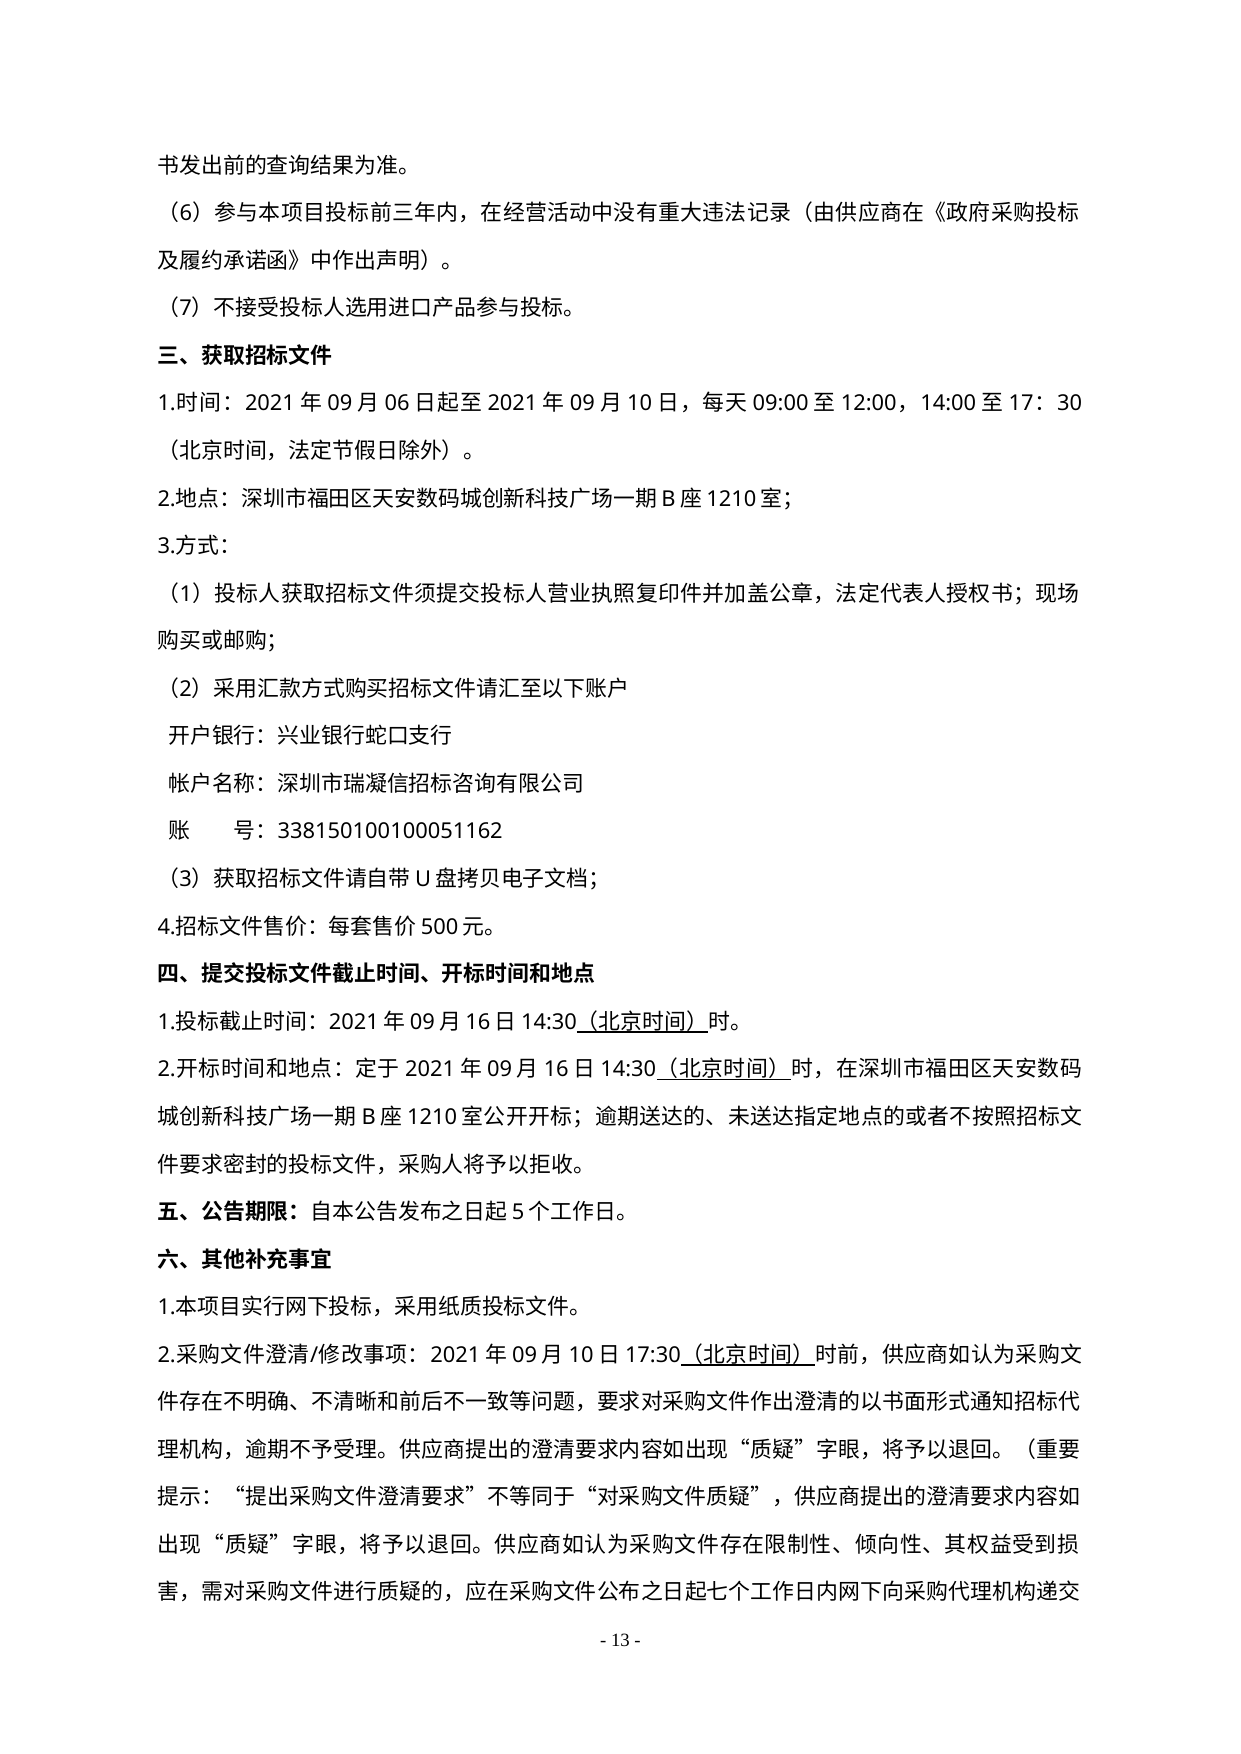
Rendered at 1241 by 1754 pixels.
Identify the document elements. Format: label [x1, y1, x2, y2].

table_header [157, 148, 1083, 1606]
